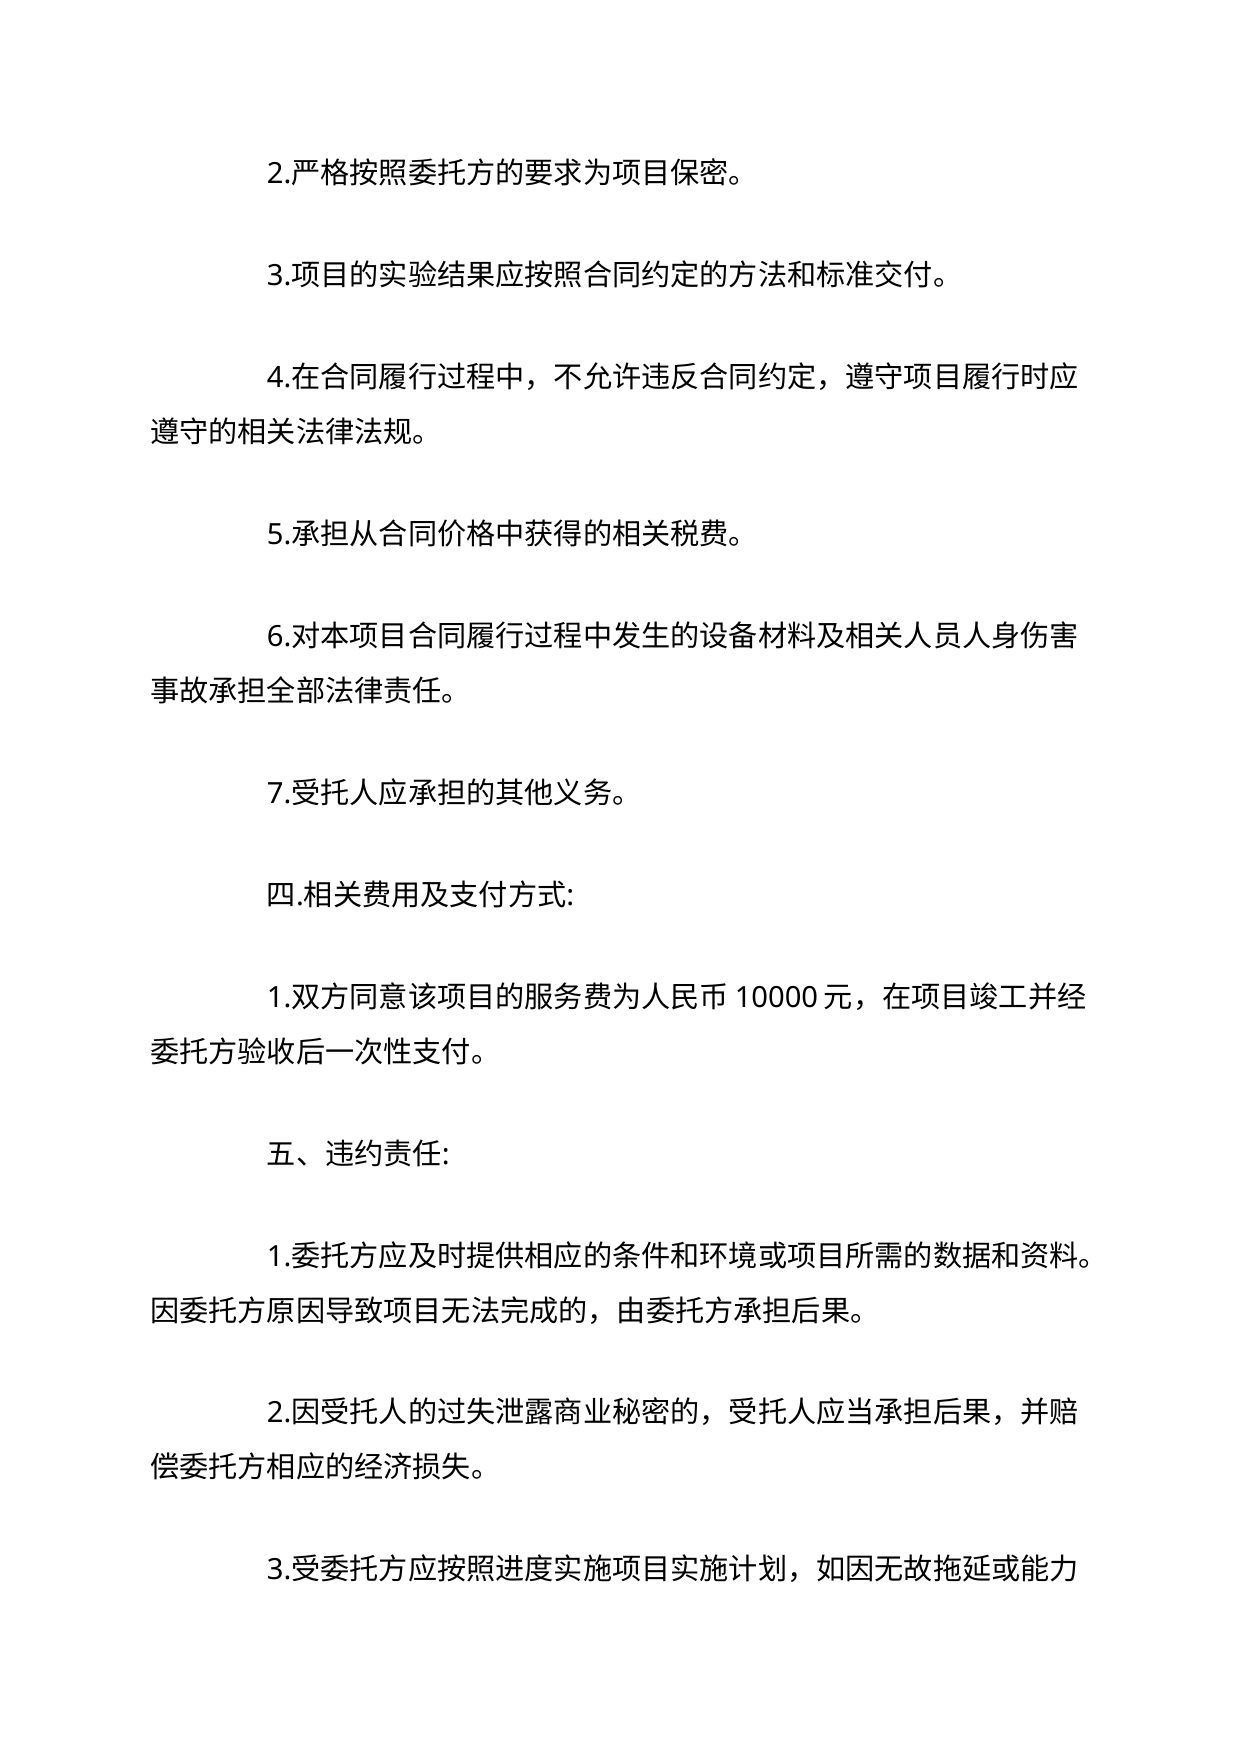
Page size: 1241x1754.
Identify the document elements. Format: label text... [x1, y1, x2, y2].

text 3.项目的实验结果应按照合同约定的方法和标准交付。 [150, 252, 1090, 294]
text 7.受托人应承担的其他义务。 [150, 769, 1090, 812]
text 2.因受托人的过失泄露商业秘密的，受托人应当承担后果，并赔偿委托方相应的经济损失。 [150, 1389, 1090, 1486]
text 4.在合同履行过程中，不允许违反合同约定，遵守项目履行时应遵守的相关法律法规。 [150, 354, 1090, 451]
text 1.双方同意该项目的服务费为人民币10000元，在项目竣工并经委托方验收后一次性支付。 [150, 973, 1090, 1071]
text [150, 1546, 1090, 1588]
text 6.对本项目合同履行过程中发生的设备材料及相关人员人身伤害事故承担全部法律责任。 [150, 613, 1090, 710]
text 五、违约责任: [150, 1130, 1090, 1173]
text 1.委托方应及时提供相应的条件和环境或项目所需的数据和资料。因委托方原因导致项目无法完成的，由委托方承担后果。 [150, 1232, 1090, 1329]
text 四.相关费用及支付方式: [150, 871, 1090, 914]
text 2.严格按照委托方的要求为项目保密。 [150, 150, 1090, 192]
text 5.承担从合同价格中获得的相关税费。 [150, 511, 1090, 553]
